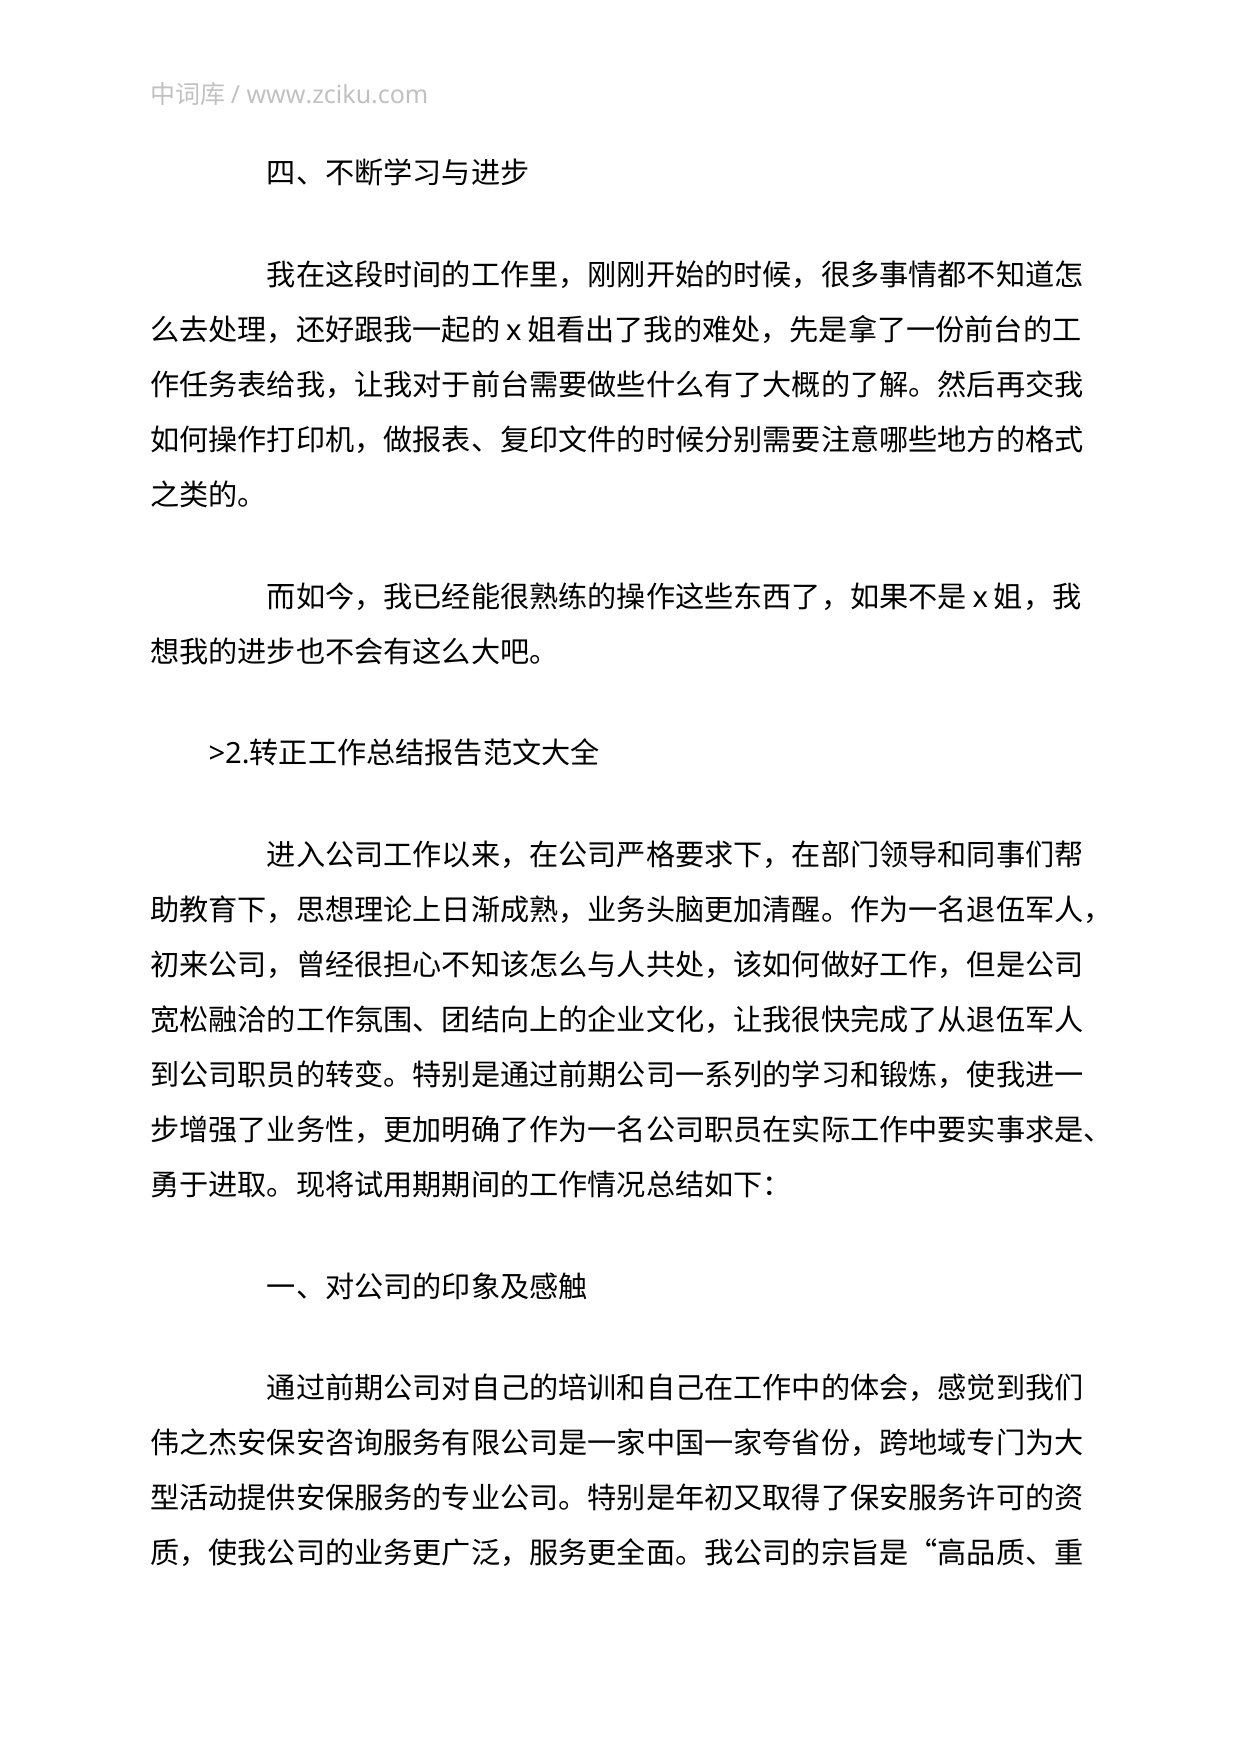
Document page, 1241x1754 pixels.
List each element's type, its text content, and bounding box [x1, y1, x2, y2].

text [150, 1365, 1090, 1572]
text 我在这段时间的工作里，刚刚开始的时候，很多事情都不知道怎么去处理，还好跟我一起的x姐看出了我的难处，先是拿了一份前台的工作任务表给我，让我对于前台需要做些什么有了大概的了解。然后再交我如何操作打印机，做报表、复印文件的时候分别需要注意哪些地方的格式之类的。 [150, 252, 1090, 514]
text 进入公司工作以来，在公司严格要求下，在部门领导和同事们帮助教育下，思想理论上日渐成熟，业务头脑更加清醒。作为一名退伍军人，初来公司，曾经很担心不知该怎么与人共处，该如何做好工作，但是公司宽松融洽的工作氛围、团结向上的企业文化，让我很快完成了从退伍军人到公司职员的转变。特别是通过前期公司一系列的学习和锻炼，使我进一步增强了业务性，更加明确了作为一名公司职员在实际工作中要实事求是、勇于进取。现将试用期期间的工作情况总结如下： [150, 832, 1090, 1204]
text 而如今，我已经能很熟练的操作这些东西了，如果不是x姐，我想我的进步也不会有这么大吧。 [150, 573, 1090, 671]
text >2.转正工作总结报告范文大全 [150, 730, 1090, 772]
text 一、对公司的印象及感触 [150, 1263, 1090, 1305]
text 四、不断学习与进步 [150, 150, 1090, 192]
